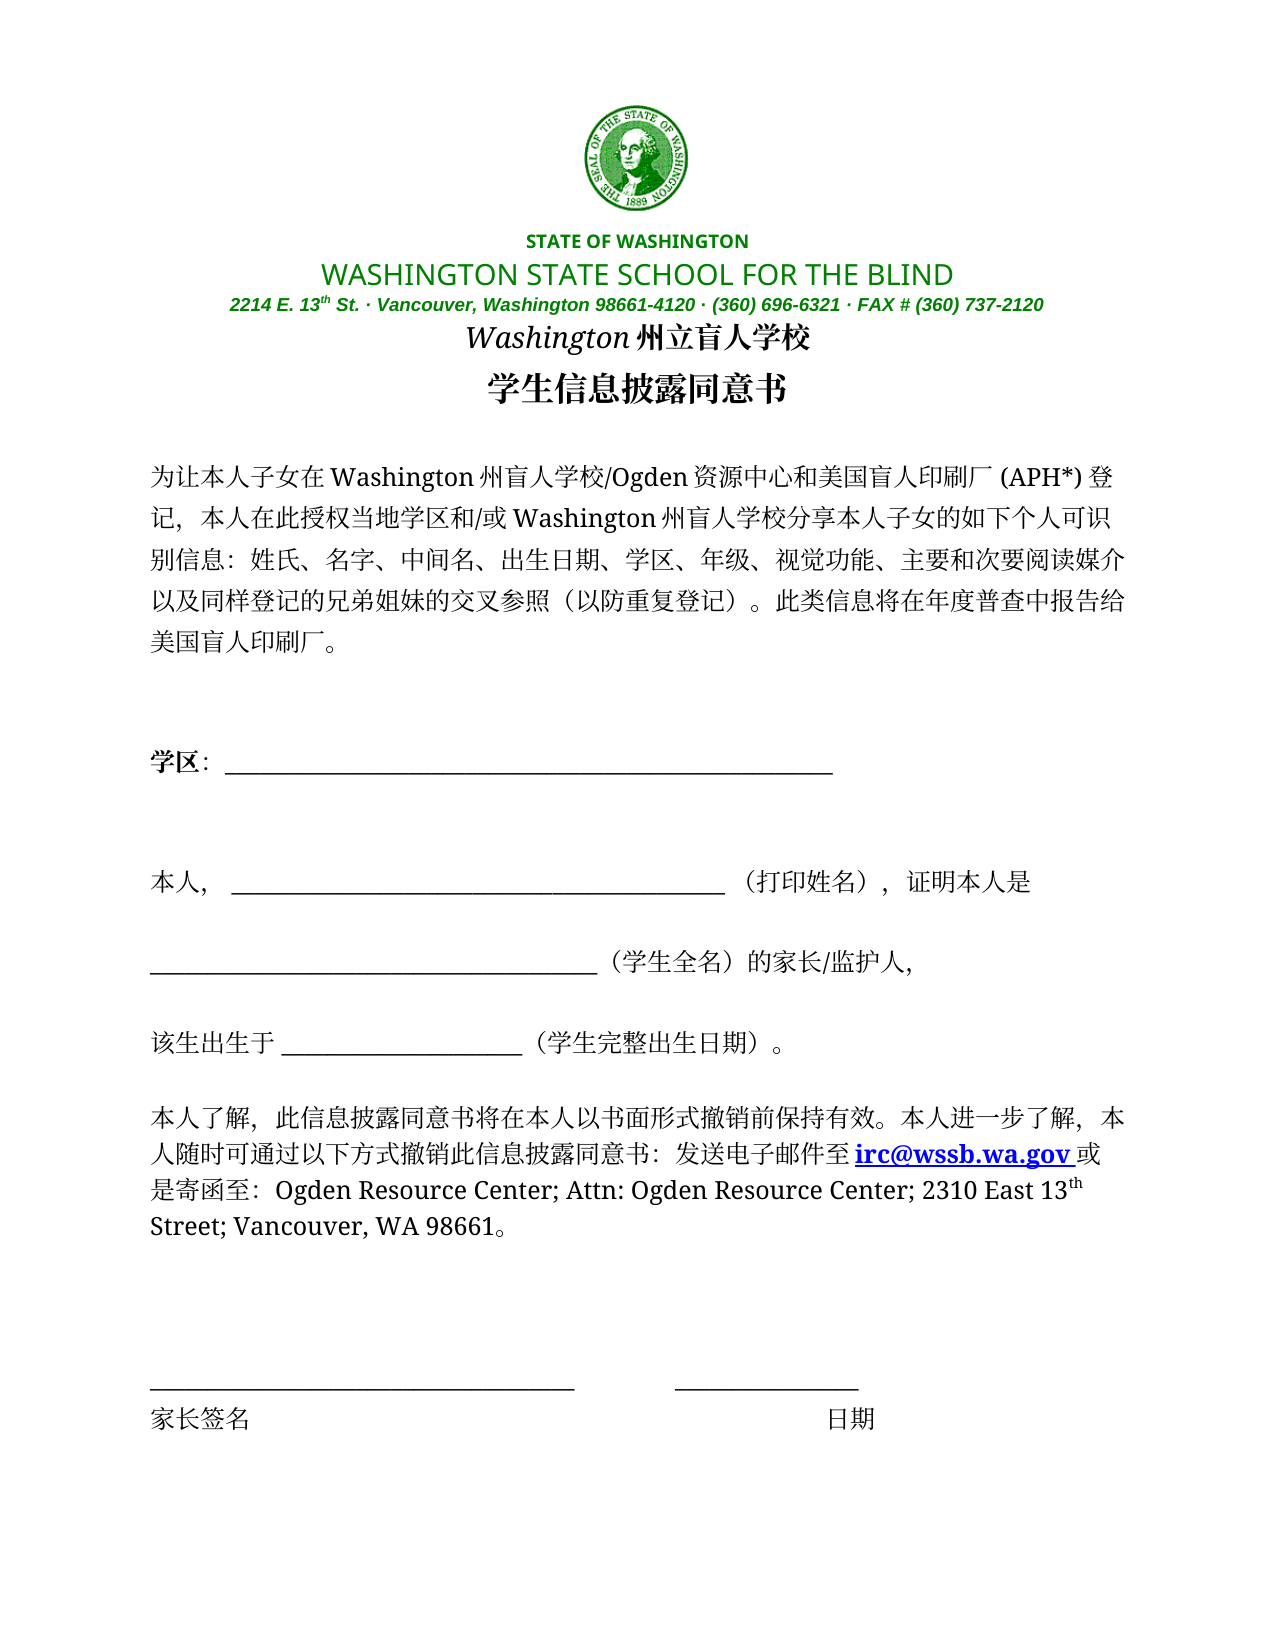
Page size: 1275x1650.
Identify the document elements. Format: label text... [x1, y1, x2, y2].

text 2214 E. 13th St. · Vancouver, Washington 98661-4120 · (360) 696-6321 · FAX # (360) 737-2120 [150, 293, 1125, 315]
text WASHINGTON STATE SCHOOL FOR THE BLIND [150, 254, 1125, 293]
text _____________________________________ ________________ 家长签名 日期 [150, 1360, 1125, 1436]
text 学生信息披露同意书 [150, 363, 1125, 411]
text 该生出生于 _____________________（学生完整出生日期）。 [150, 1023, 1125, 1059]
text Washington州立盲人学校 [150, 315, 1125, 357]
text _______________________________________（学生全名）的家长/监护人， [150, 943, 1125, 979]
text 本人， ___________________________________________ （打印姓名），证明本人是 [150, 862, 1125, 898]
text 学区：_____________________________________________________ [150, 742, 1125, 778]
text STATE OF WASHINGTON [150, 228, 1125, 254]
text 本人了解，此信息披露同意书将在本人以书面形式撤销前保持有效。本人进一步了解，本人随时可通过以下方式撤销此信息披露同意书：发送电子邮件至irc@wssb.wa.gov或是寄函至：Ogden Resource Center; Attn: Ogden Resource Center; 2310 East 13th Street; Vancouver, WA 98661。 [150, 1099, 1125, 1243]
text 为让本人子女在Washington州盲人学校/Ogden资源中心和美国盲人印刷厂 (APH*) 登记，本人在此授权当地学区和/或Washington州盲人学校分享本人子女的如下个人可识别信息：姓氏、名字、中间名、出生日期、学区、年级、视觉功能、主要和次要阅读媒介以及同样登记的兄弟姐妹的交叉参照（以防重复登记）。此类信息将在年度普查中报告给美国盲人印刷厂。 [150, 458, 1125, 659]
picture [582, 103, 693, 215]
